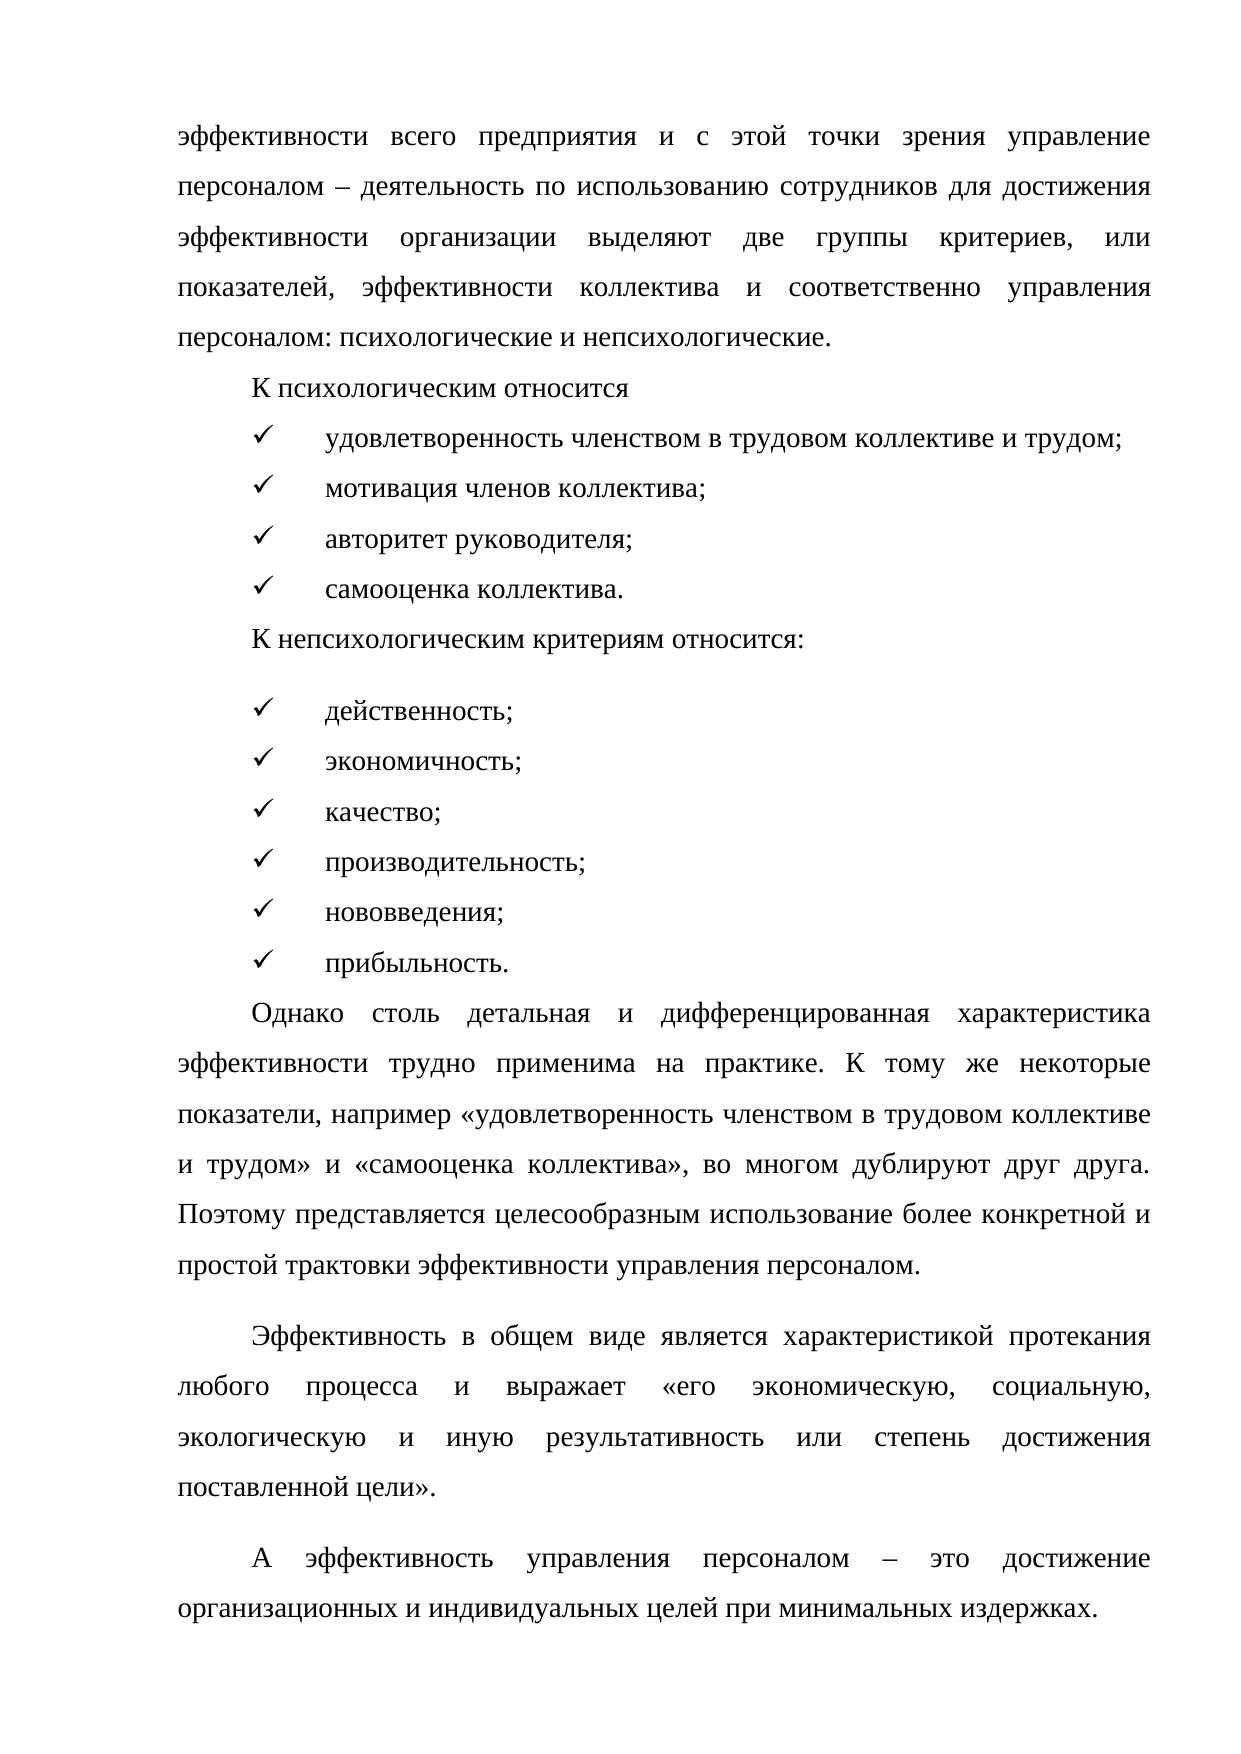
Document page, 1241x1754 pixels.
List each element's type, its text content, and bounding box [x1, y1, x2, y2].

text Эффективность в общем виде является характеристикой протекания любого процесса и выражает «его экономическую, социальную, экологическую и иную результативность или степень достижения поставленной цели». [177, 1318, 1152, 1502]
list действенность; [177, 693, 1152, 726]
list нововведения; [177, 894, 1152, 928]
text К непсихологическим критериям относится: [177, 622, 1152, 655]
list мотивация членов коллектива; [177, 470, 1152, 504]
text Однако столь детальная и дифференцированная характеристика эффективности трудно применима на практике. К тому же некоторые показатели, например «удовлетворенность членством в трудовом коллективе и трудом» и «самооценка коллектива», во многом дублируют друг друга. Поэтому представляется целесообразным использование более конкретной и простой трактовки эффективности управления персоналом. [177, 995, 1152, 1280]
list производительность; [177, 844, 1152, 878]
list удовлетворенность членством в трудовом коллективе и трудом; [177, 420, 1152, 454]
list прибыльность. [177, 945, 1152, 978]
list самооценка коллектива. [177, 571, 1152, 605]
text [177, 118, 1152, 353]
list качество; [177, 794, 1152, 827]
list авторитет руководителя; [177, 521, 1152, 554]
list экономичность; [177, 743, 1152, 777]
text А эффективность управления персоналом – это достижение организационных и индивидуальных целей при минимальных издержках. [177, 1540, 1152, 1624]
text К психологическим относится [177, 370, 1152, 403]
